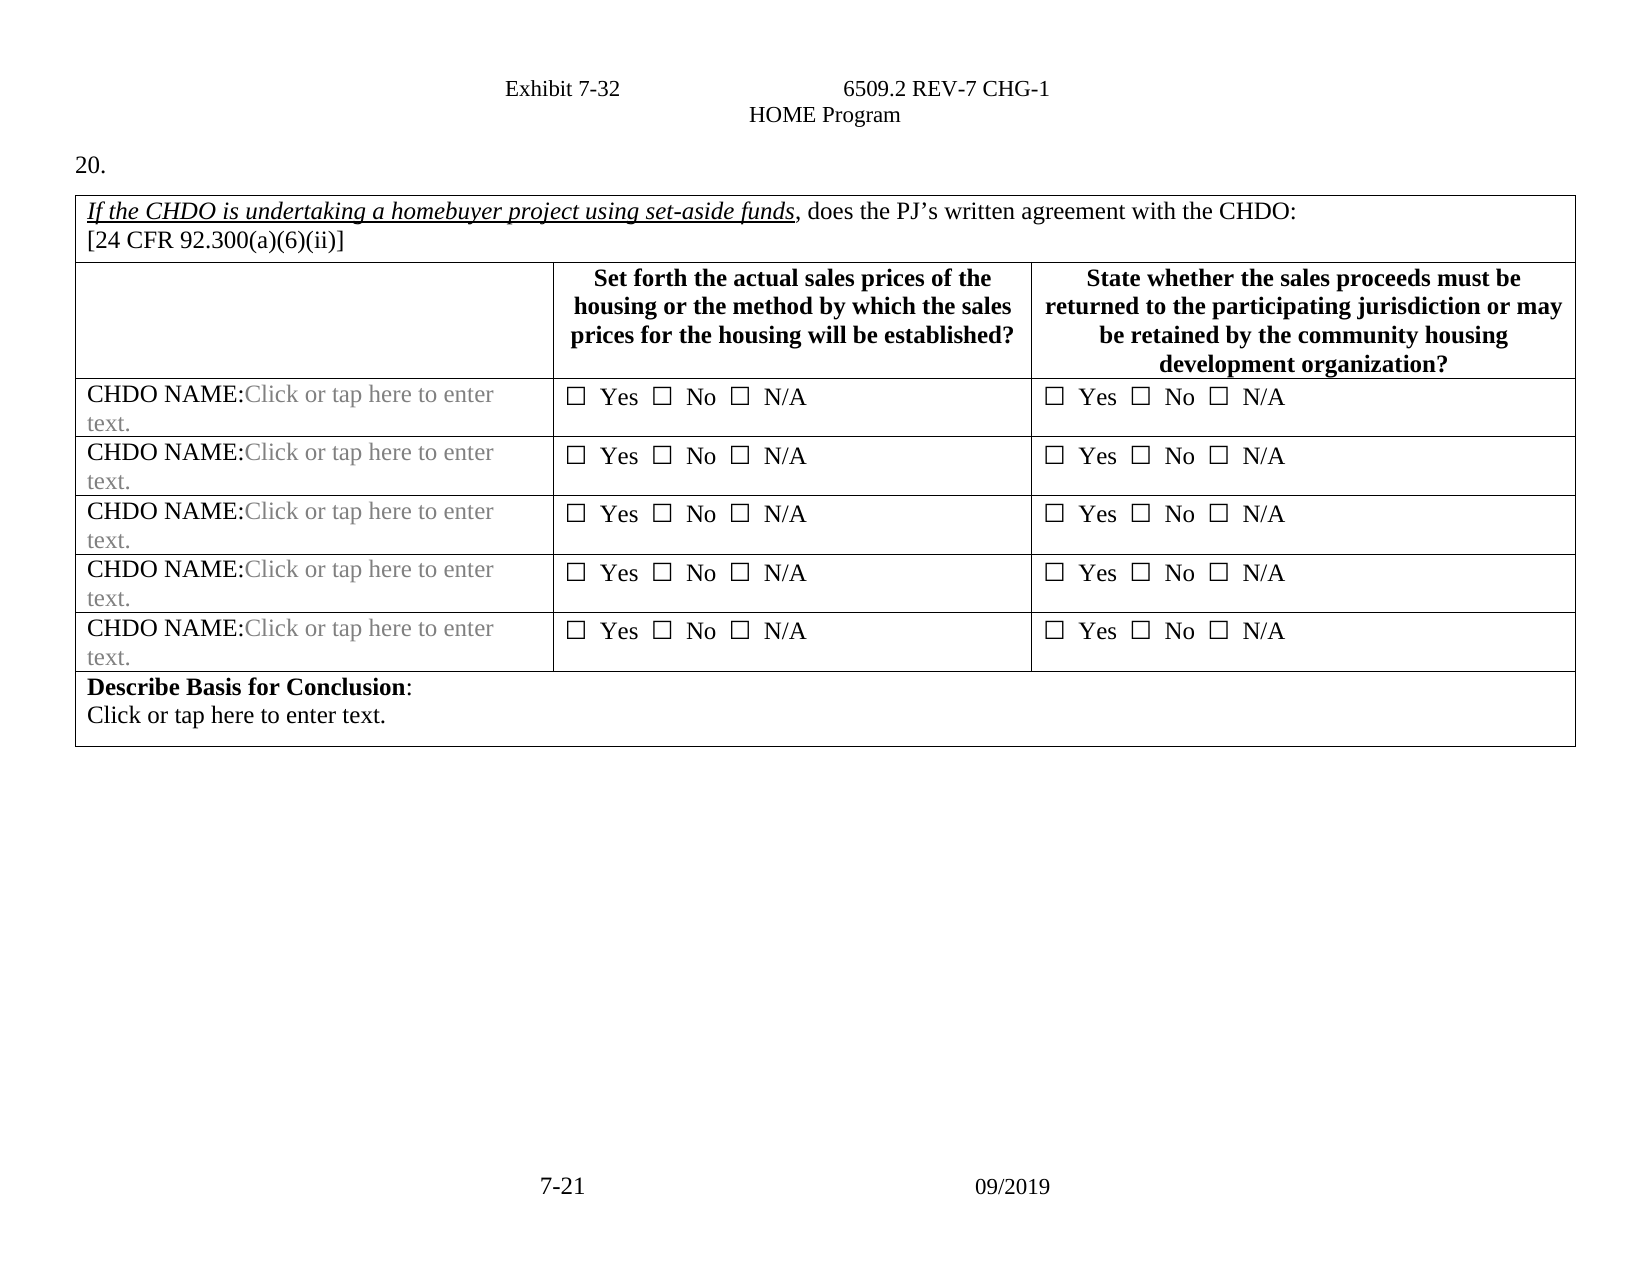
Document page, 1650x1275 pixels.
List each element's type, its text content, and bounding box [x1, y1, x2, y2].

table_header If the CHDO is undertaking a homebuyer project using set-aside funds, does the PJ’s written agreement with the CHDO: [24 CFR 92.300(a)(6)(ii)] [76, 196, 1575, 262]
table_cell CHDO NAME: [76, 555, 553, 612]
table_cell State whether the sales proceeds must be returned to the participating jurisdiction or may be retained by the community housing development organization? [1032, 263, 1575, 378]
table_cell [76, 263, 553, 378]
table_cell Yes No N/A [1032, 613, 1575, 671]
table_cell Yes No N/A [1032, 496, 1575, 553]
text 20. [75, 150, 1575, 179]
table_cell Set forth the actual sales prices of the housing or the method by which the sales prices for the housing will be established? [554, 263, 1031, 378]
table_cell Yes No N/A [554, 379, 1031, 436]
table_cell Yes No N/A [1032, 379, 1575, 436]
table_cell Yes No N/A [554, 496, 1031, 553]
table_cell Describe Basis for Conclusion: [76, 672, 1575, 746]
table_cell Yes No N/A [1032, 555, 1575, 612]
table_cell CHDO NAME: [76, 496, 553, 553]
table_cell Yes No N/A [554, 555, 1031, 612]
table_cell Yes No N/A [1032, 437, 1575, 495]
table_cell Yes No N/A [554, 437, 1031, 495]
table_cell CHDO NAME: [76, 379, 553, 436]
table_cell Yes No N/A [554, 613, 1031, 671]
table_cell CHDO NAME: [76, 613, 553, 671]
table_cell CHDO NAME: [76, 437, 553, 495]
